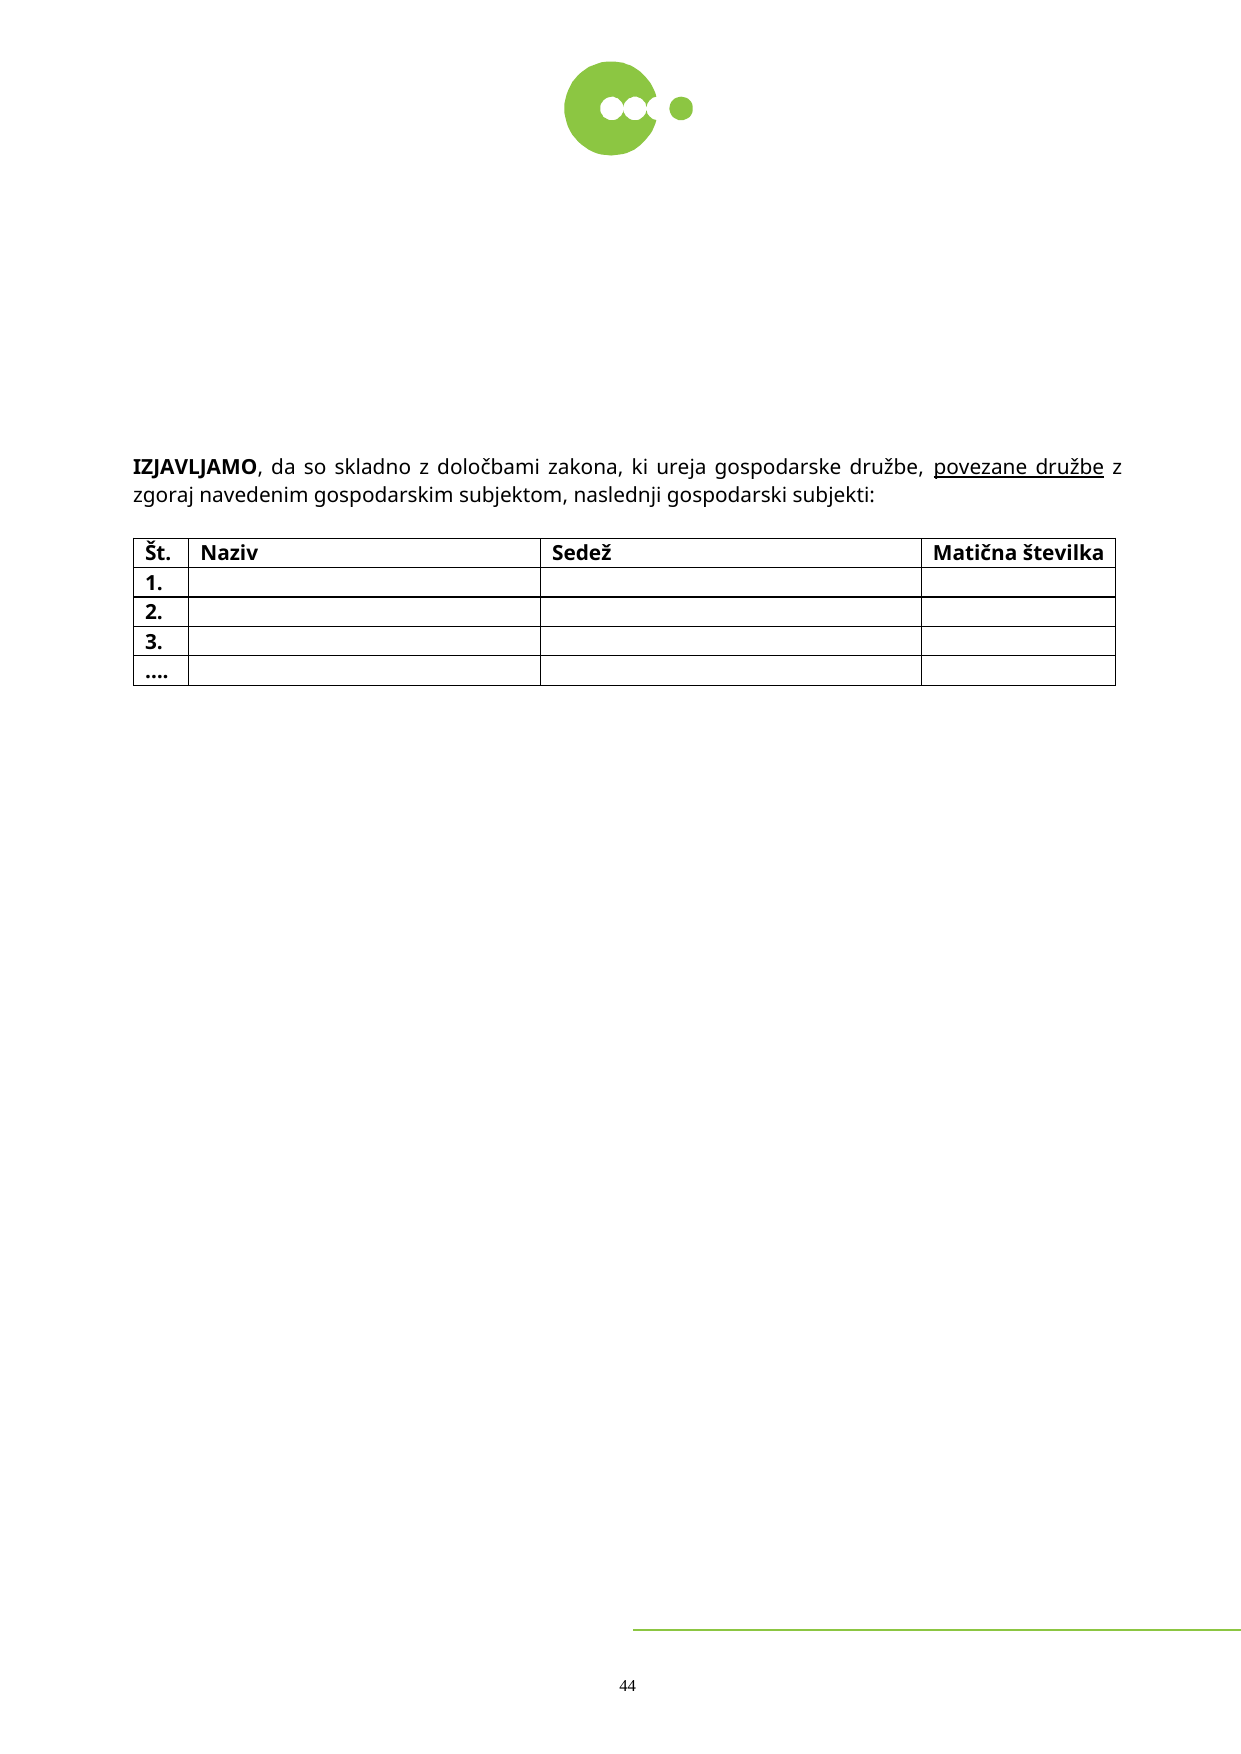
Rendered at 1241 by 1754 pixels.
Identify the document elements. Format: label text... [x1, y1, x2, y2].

table_cell 1. [134, 568, 188, 596]
table_cell [541, 568, 921, 596]
table_cell [189, 568, 540, 596]
table_cell …. [134, 656, 188, 685]
table_cell [922, 656, 1115, 685]
table_cell [922, 598, 1115, 626]
text IZJAVLJAMO, da so skladno z določbami zakona, ki ureja gospodarske družbe, povezane družbe z zgoraj navedenim gospodarskim subjektom, naslednji gospodarski subjekti: [133, 452, 1122, 509]
table_cell [541, 627, 921, 655]
table_header Matična številka [922, 539, 1115, 567]
table_cell [541, 656, 921, 685]
table_cell 2. [134, 598, 188, 626]
table_header Sedež [541, 539, 921, 567]
table_cell [189, 627, 540, 655]
table_header Št. [134, 539, 188, 567]
table_header Naziv [189, 539, 540, 567]
table_cell [922, 627, 1115, 655]
table_cell 3. [134, 627, 188, 655]
table_cell [189, 656, 540, 685]
table_cell [189, 598, 540, 626]
table_cell [541, 598, 921, 626]
table_cell [922, 568, 1115, 596]
